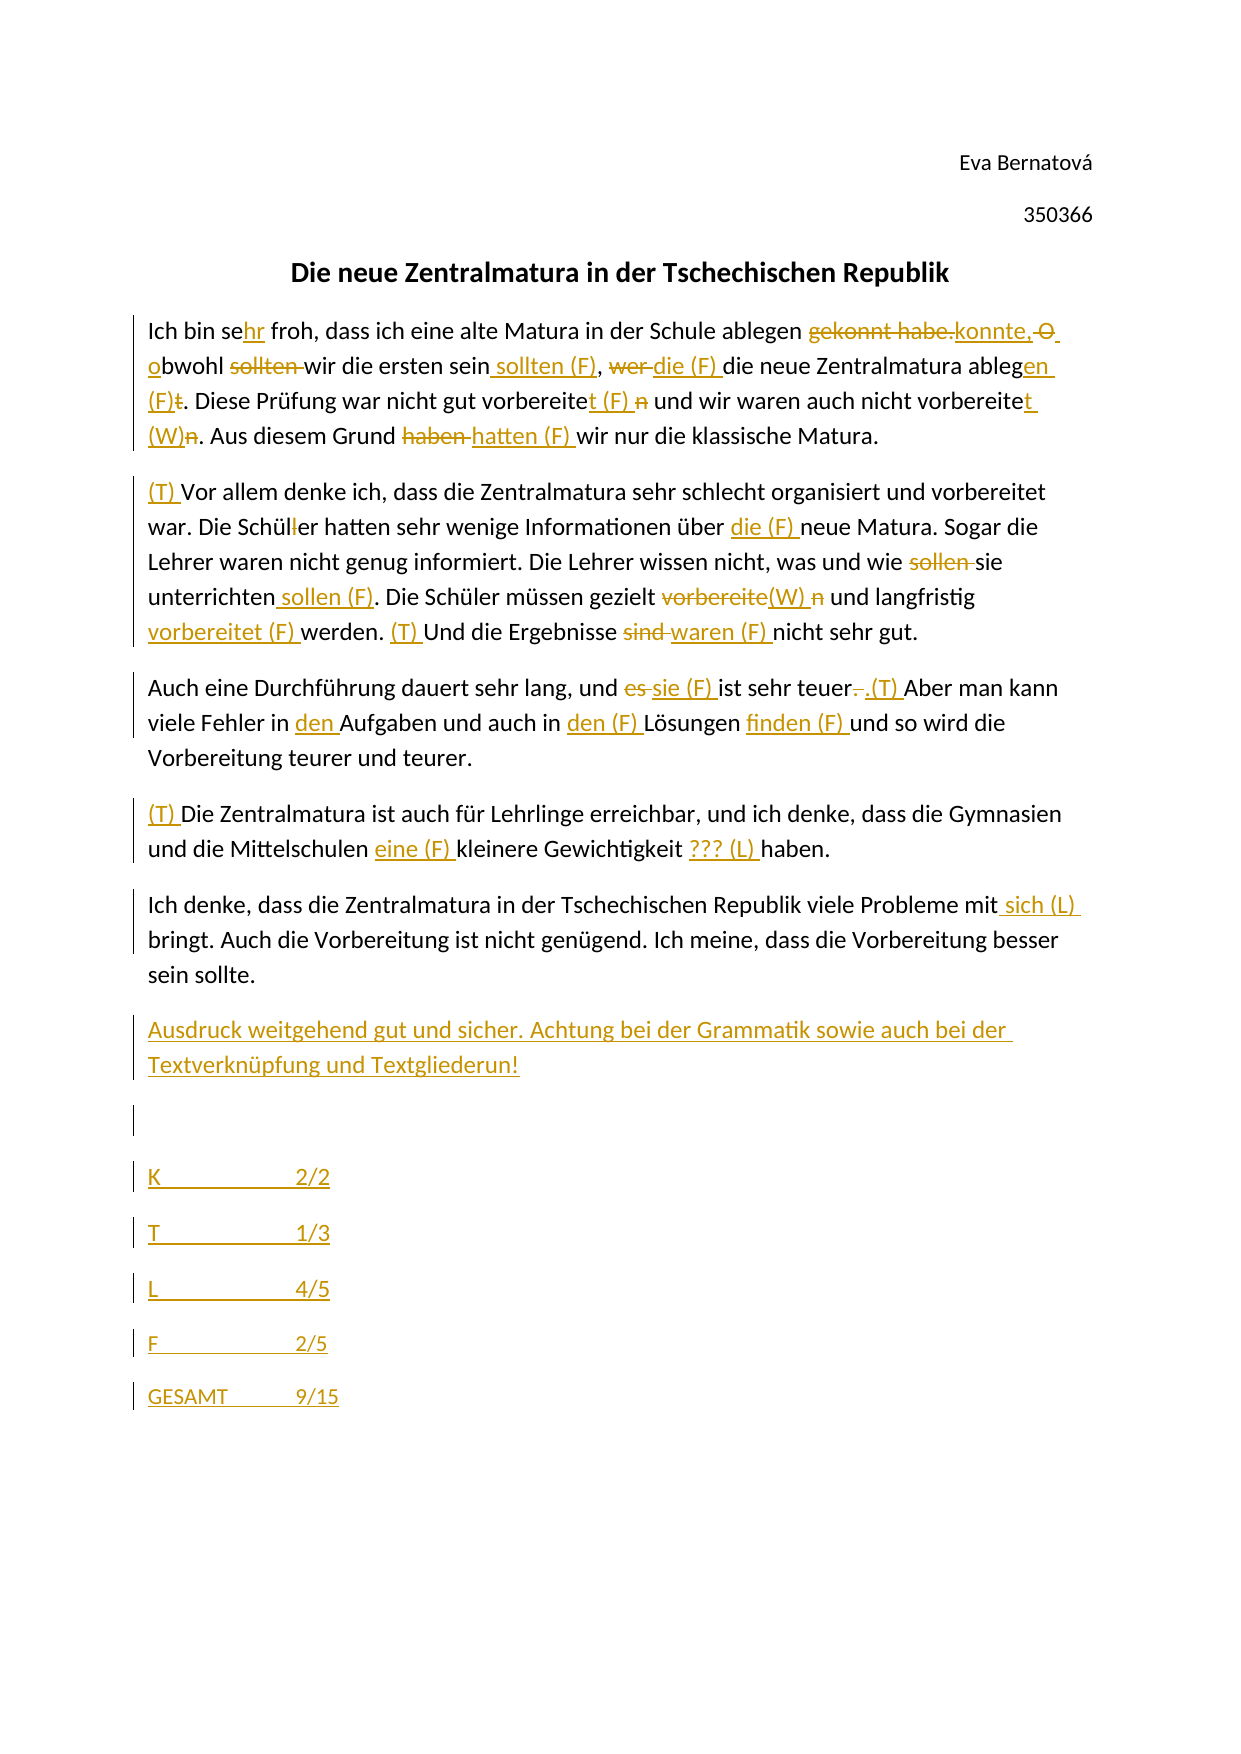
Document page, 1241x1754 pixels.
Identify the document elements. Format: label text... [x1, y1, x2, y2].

text Ich denke, dass die Zentralmatura in der Tschechischen Republik viele Probleme mitbringt. Auch die Vorbereitung ist nicht genügend. Ich meine, dass die Vorbereitung besser sein sollte. [148, 889, 1093, 989]
text Die neue Zentralmatura in der Tschechischen Republik [148, 254, 1093, 289]
text Eva Bernatová [148, 148, 1093, 176]
text Vor allem denke ich, dass die Zentralmatura sehr schlecht organisiert und vorbereitet war. Die Schüler hatten sehr wenige Informationen über neue Matura. Sogar die Lehrer waren nicht genug informiert. Die Lehrer wissen nicht, was und wie sie unterrichten. Die Schüler müssen gezielt und langfristig werden. Und die Ergebnisse nicht sehr gut. [148, 476, 1093, 647]
text Die Zentralmatura ist auch für Lehrlinge erreichbar, und ich denke, dass die Gymnasien und die Mittelschulen kleinere Gewichtigkeit haben. [148, 798, 1093, 863]
text Auch eine Durchführung dauert sehr lang, und ist sehr teuerAber man kann viele Fehler in Aufgaben und auch in Lösungen und so wird die Vorbereitung teurer und teurer. [148, 672, 1093, 773]
text Ich bin se froh, dass ich eine alte Matura in der Schule ablegen bwohl wir die ersten sein, die neue Zentralmatura ableg. Diese Prüfung war nicht gut vorbereite und wir waren auch nicht vorbereite. Aus diesem Grund wir nur die klassische Matura. [148, 315, 1093, 451]
text 350366 [148, 201, 1093, 229]
